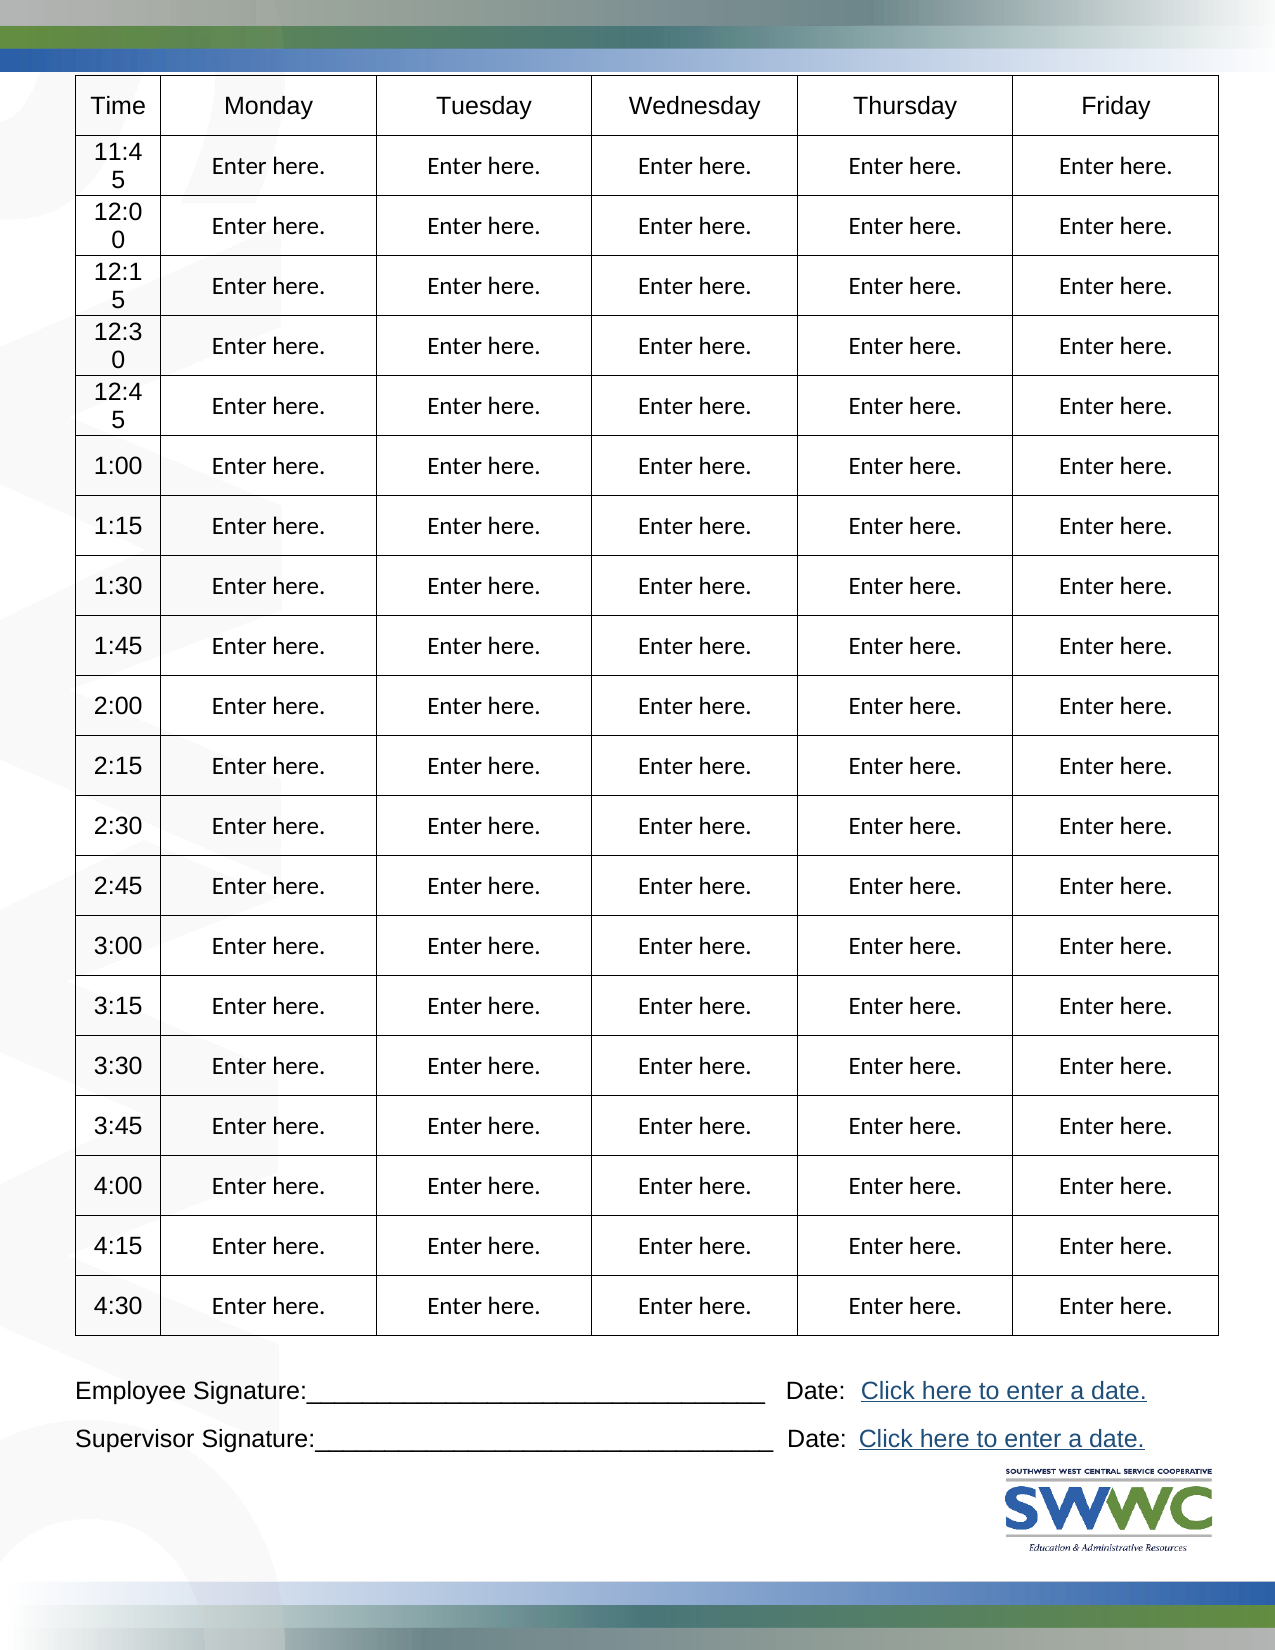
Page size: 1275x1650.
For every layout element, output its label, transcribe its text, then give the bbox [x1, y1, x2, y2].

table_cell 12:00 [76, 196, 160, 255]
table_header Friday [1013, 76, 1218, 135]
table_cell 4:00 [76, 1156, 160, 1215]
table_cell 2:15 [76, 736, 160, 795]
table_cell 1:00 [76, 436, 160, 495]
table_cell 12:45 [76, 376, 160, 435]
table_header Monday [161, 76, 376, 135]
table_cell 3:30 [76, 1036, 160, 1095]
table_cell 3:15 [76, 976, 160, 1035]
table_cell 4:15 [76, 1216, 160, 1275]
table_cell 1:30 [76, 556, 160, 615]
table_cell 3:00 [76, 916, 160, 975]
table_cell 2:30 [76, 796, 160, 855]
table_cell 1:45 [76, 616, 160, 675]
table_header Time [76, 76, 160, 135]
table_header Tuesday [377, 76, 591, 135]
table_cell 3:45 [76, 1096, 160, 1155]
table_cell 2:00 [76, 676, 160, 735]
text Employee Signature:_________________________________ Date: [75, 1376, 1200, 1405]
table_header Thursday [798, 76, 1012, 135]
table_header Wednesday [592, 76, 797, 135]
table_cell 12:15 [76, 256, 160, 315]
table_cell 2:45 [76, 856, 160, 915]
table_cell 11:45 [76, 136, 160, 195]
table_cell 12:30 [76, 316, 160, 375]
table_cell 1:15 [76, 496, 160, 555]
picture [0, 0, 1275, 1650]
text Supervisor Signature:_________________________________ Date: [75, 1424, 1200, 1452]
table_cell 4:30 [76, 1276, 160, 1335]
